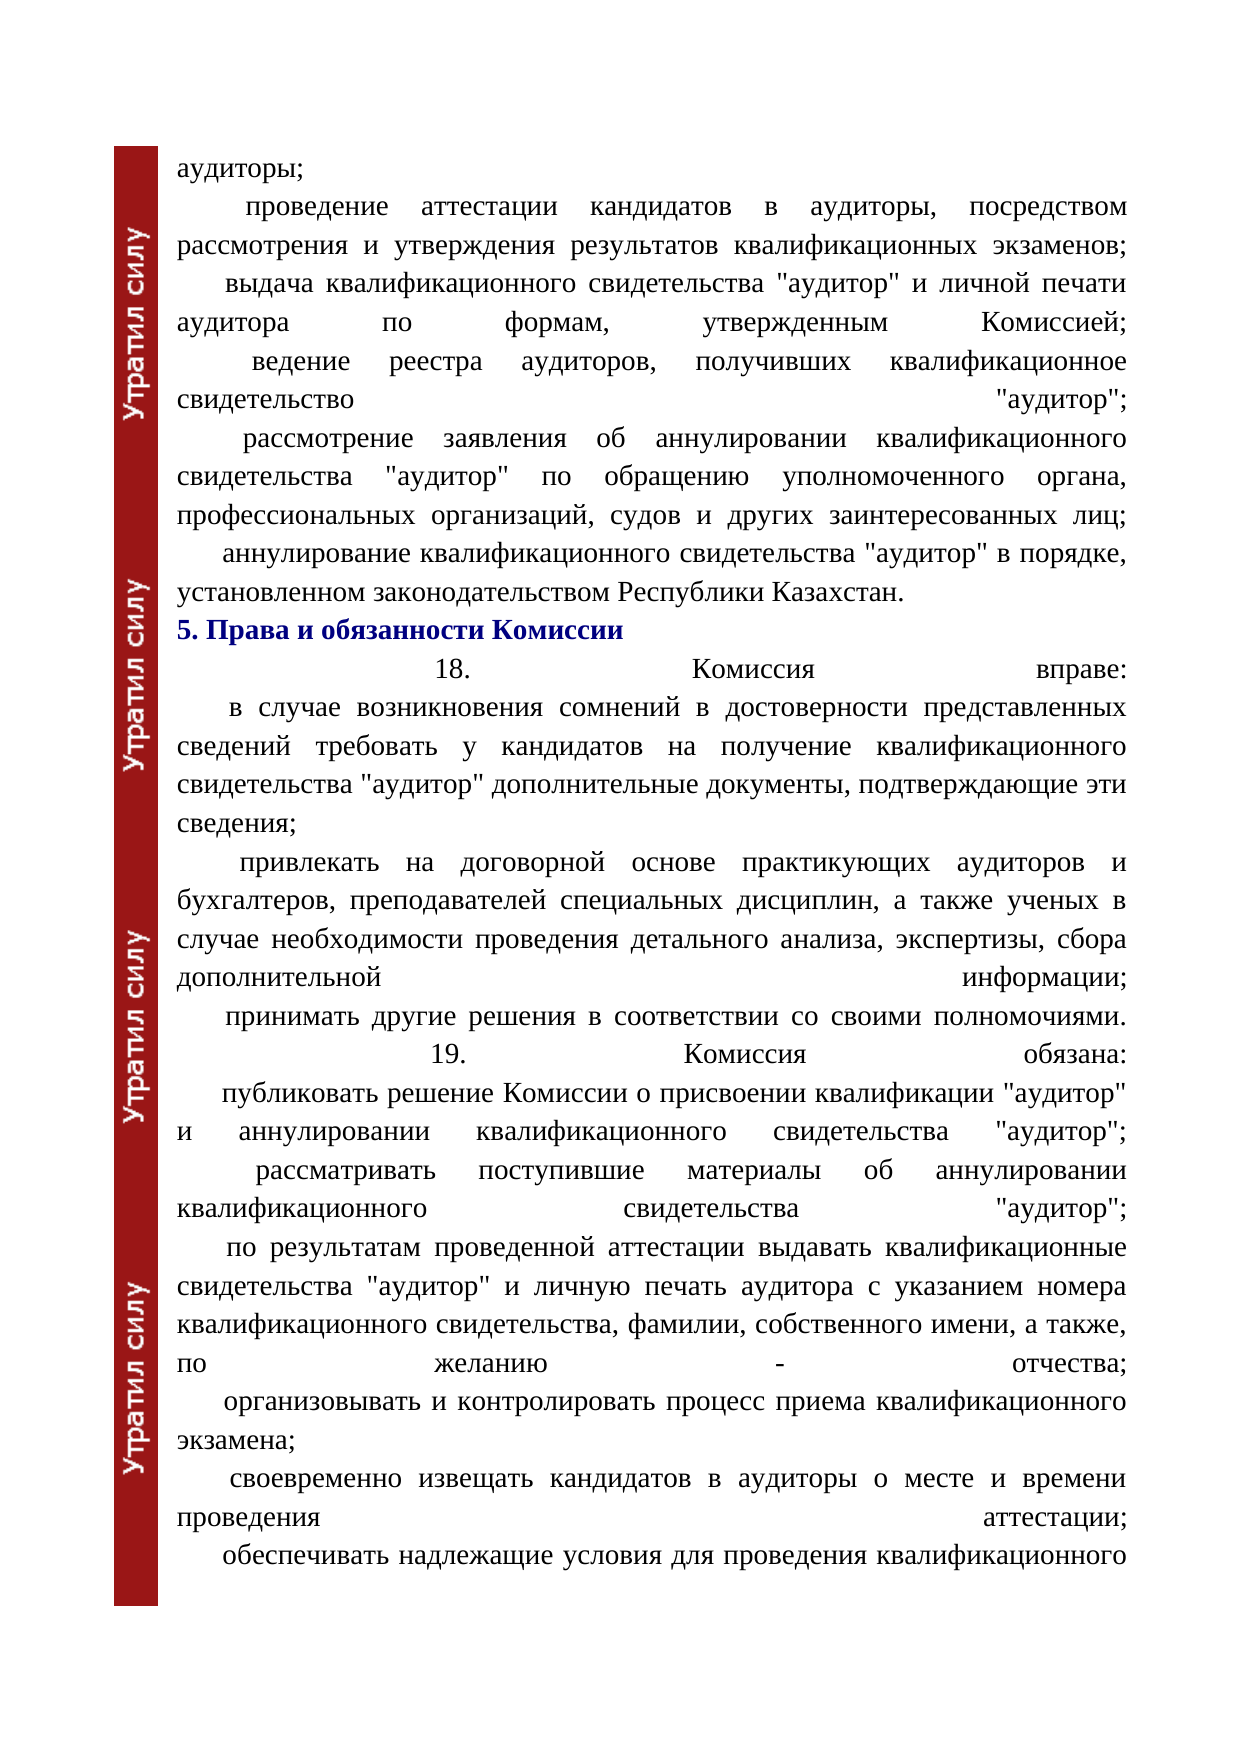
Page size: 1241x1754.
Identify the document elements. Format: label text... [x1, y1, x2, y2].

picture [114, 607, 158, 612]
picture [114, 1571, 158, 1606]
picture [114, 146, 158, 150]
text 5. Права и обязанности Комиссии [112, 612, 1128, 646]
picture [114, 646, 158, 651]
